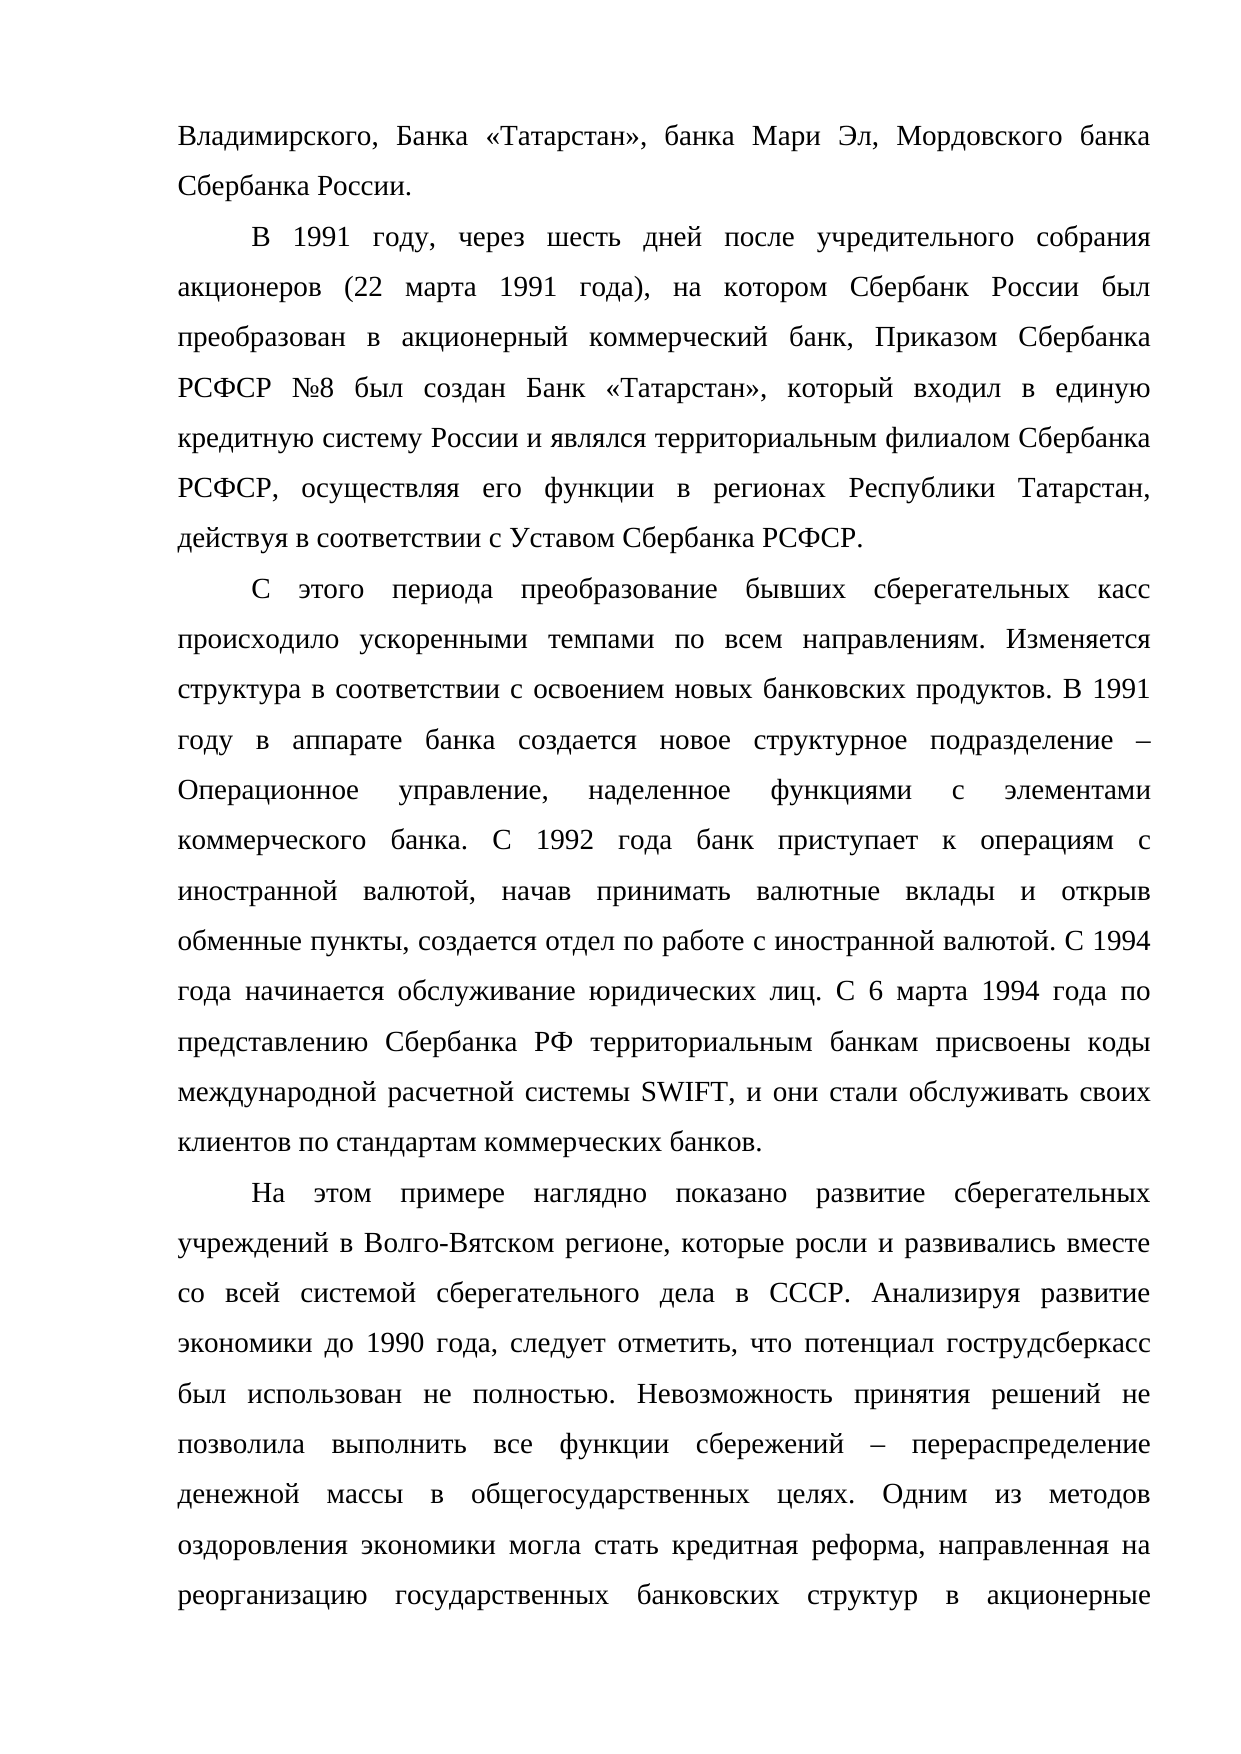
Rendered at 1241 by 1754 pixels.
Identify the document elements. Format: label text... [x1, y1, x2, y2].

text С этого периода преобразование бывших сберегательных касс происходило ускоренными темпами по всем направлениям. Изменяется структура в соответствии с освоением новых банковских продуктов. В 1991 году в аппарате банка создается новое структурное подразделение – Операционное управление, наделенное функциями с элементами коммерческого банка. С 1992 года банк приступает к операциям с иностранной валютой, начав принимать валютные вклады и открыв обменные пункты, создается отдел по работе с иностранной валютой. С 1994 года начинается обслуживание юридических лиц. С 6 марта 1994 года по представлению Сбербанка РФ территориальным банкам присвоены коды международной расчетной системы SWIFT, и они стали обслуживать своих клиентов по стандартам коммерческих банков. [177, 571, 1152, 1158]
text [177, 1175, 1152, 1611]
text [177, 118, 1152, 202]
text В 1991 году, через шесть дней после учредительного собрания акционеров (22 марта 1991 года), на котором Сбербанк России был преобразован в акционерный коммерческий банк, Приказом Сбербанка РСФСР №8 был создан Банк «Татарстан», который входил в единую кредитную систему России и являлся территориальным филиалом Сбербанка РСФСР, осуществляя его функции в регионах Республики Татарстан, действуя в соответствии с Уставом Сбербанка РСФСР. [177, 219, 1152, 554]
